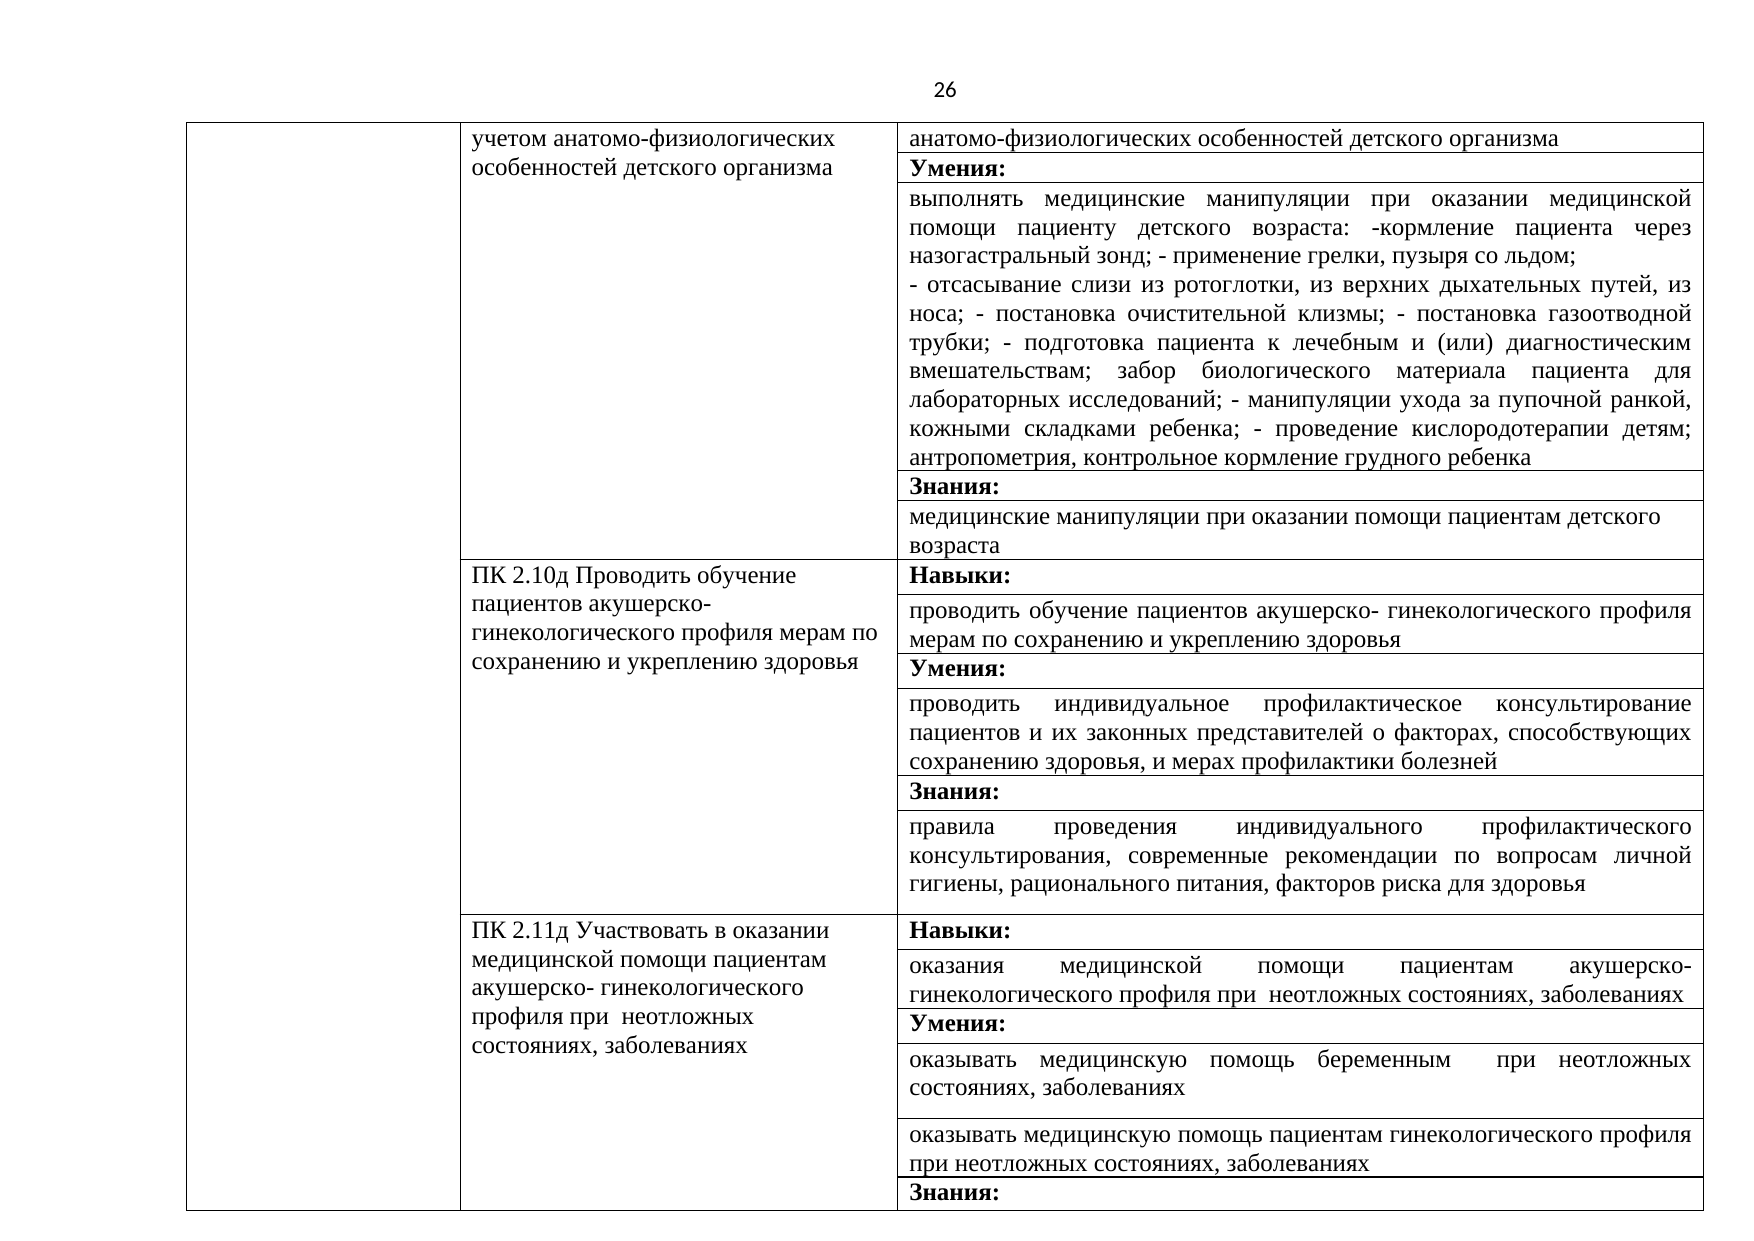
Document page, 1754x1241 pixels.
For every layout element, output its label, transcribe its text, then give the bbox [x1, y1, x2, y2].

table_cell Умения: [898, 654, 1703, 687]
table_cell оказания медицинской помощи пациентам акушерско- гинекологического профиля при неотложных состояниях, заболеваниях [898, 950, 1703, 1007]
table_cell медицинские манипуляции при оказании помощи пациентам детского возраста [898, 501, 1703, 559]
table_cell Навыки: [898, 915, 1703, 949]
table_cell выполнять медицинские манипуляции при оказании медицинской помощи пациенту детского возраста: -кормление пациента через назогастральный зонд; - применение грелки, пузыря со льдом; - отсасывание слизи из ротоглотки, из верхних дыхательных путей, из носа; - постановка очистительной клизмы; - постановка газоотводной трубки; - подготовка пациента к лечебным и (или) диагностическим вмешательствам; забор биологического материала пациента для лабораторных исследований; - манипуляции ухода за пупочной ранкой, кожными складками ребенка; - проведение кислородотерапии детям; антропометрия, контрольное кормление грудного ребенка [898, 183, 1703, 470]
table_cell Знания: [898, 471, 1703, 500]
table_cell Умения: [898, 153, 1703, 182]
table_cell Знания: [898, 776, 1703, 810]
table_cell Умения: [898, 1009, 1703, 1043]
table_cell Знания: [898, 1178, 1703, 1210]
table_cell оказывать медицинскую помощь пациентам гинекологического профиля при неотложных состояниях, заболеваниях [898, 1119, 1703, 1176]
table_cell проводить индивидуальное профилактическое консультирование пациентов и их законных представителей о факторах, способствующих сохранению здоровья, и мерах профилактики болезней [898, 689, 1703, 775]
table_cell оказывать медицинскую помощь беременным при неотложных состояниях, заболеваниях [898, 1044, 1703, 1118]
table_cell правила проведения индивидуального профилактического консультирования, современные рекомендации по вопросам личной гигиены, рационального питания, факторов риска для здоровья [898, 811, 1703, 914]
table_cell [898, 123, 1703, 152]
table_cell проводить обучение пациентов акушерско- гинекологического профиля мерам по сохранению и укреплению здоровья [898, 595, 1703, 652]
table_cell ПК 2.10д Проводить обучение пациентов акушерско- гинекологического профиля мерам по сохранению и укреплению здоровья [461, 560, 897, 914]
table_cell ПК 2.11д Участвовать в оказании медицинской помощи пациентам акушерско- гинекологического профиля при неотложных состояниях, заболеваниях [461, 915, 897, 1210]
table_cell Навыки: [898, 560, 1703, 594]
